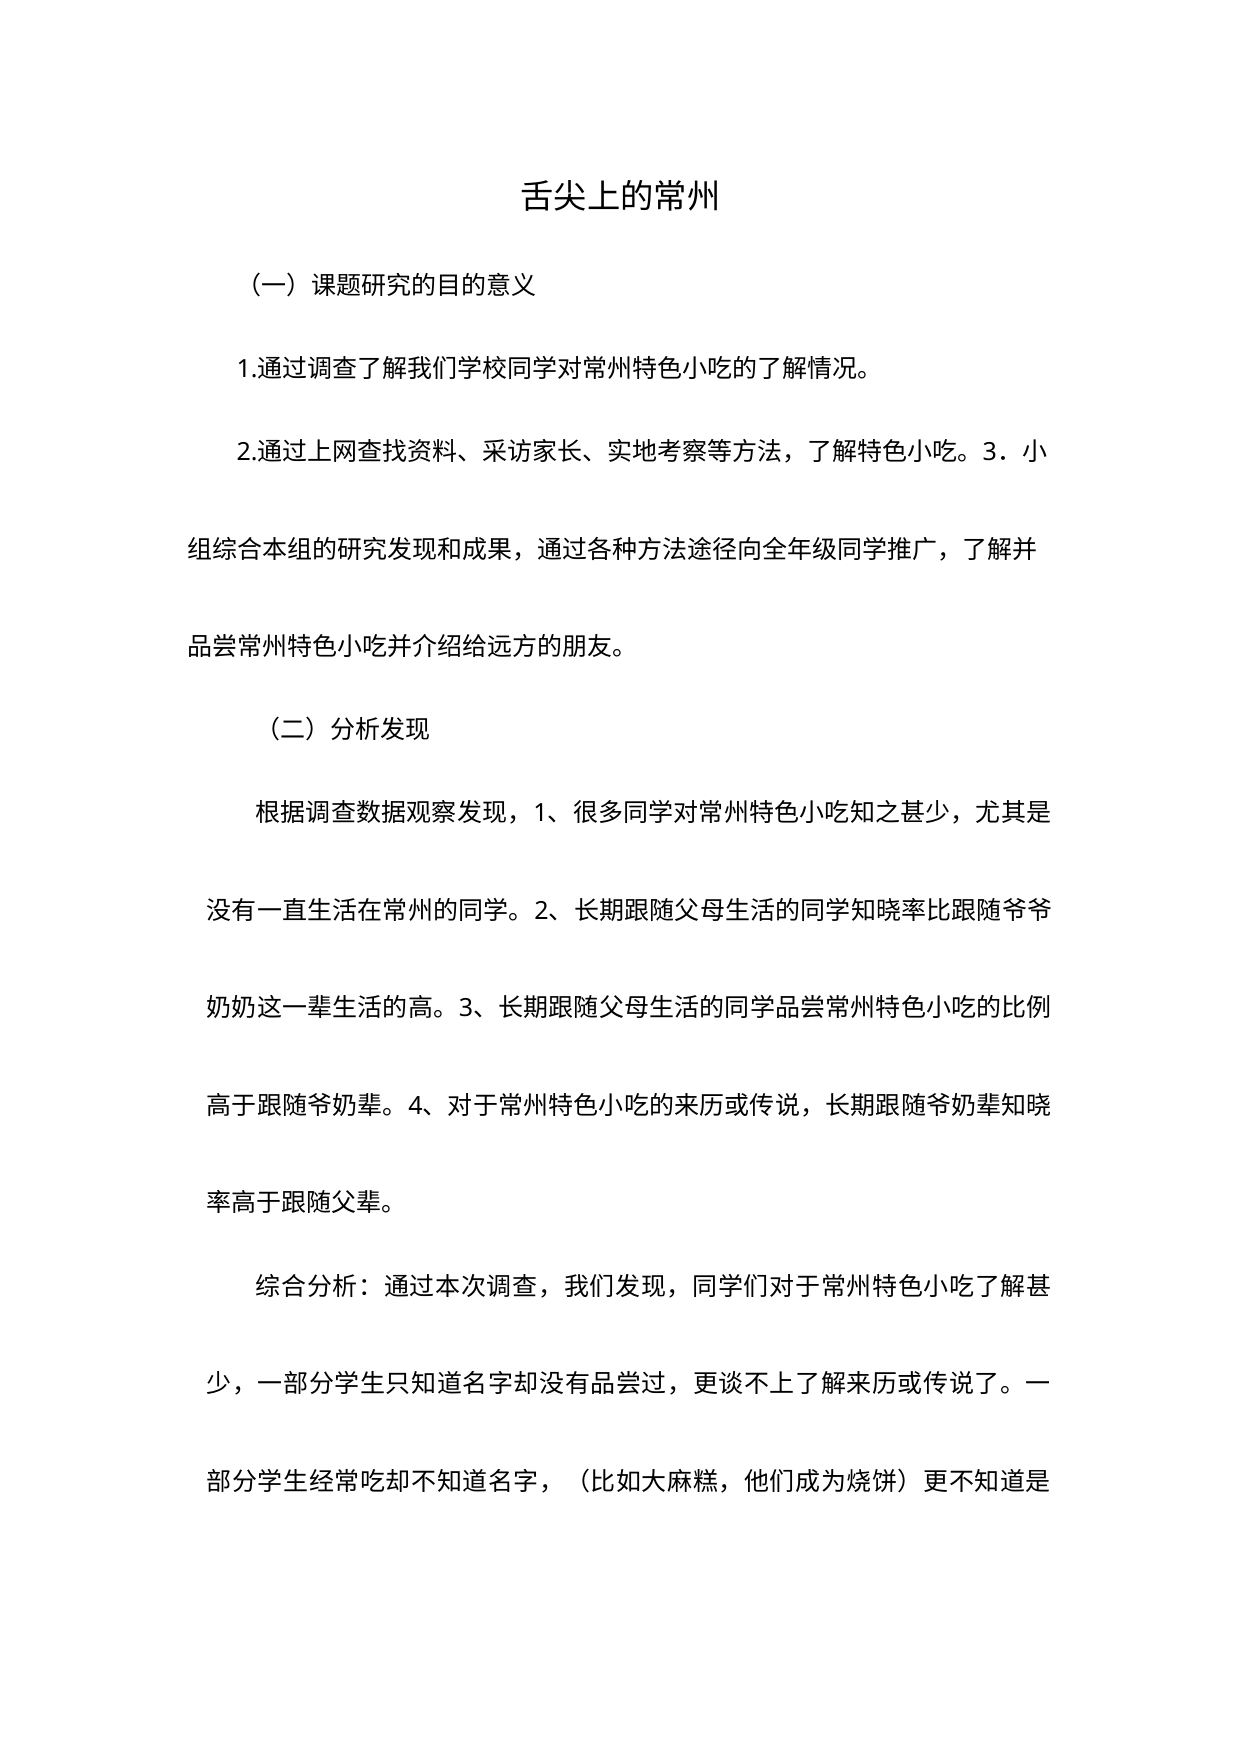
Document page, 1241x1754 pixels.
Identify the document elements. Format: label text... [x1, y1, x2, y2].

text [206, 1252, 1053, 1512]
text 舌尖上的常州 [187, 162, 1053, 227]
text （一）课题研究的目的意义 [187, 251, 1053, 316]
text 2.通过上网查找资料、采访家长、实地考察等方法，了解特色小吃。3．小组综合本组的研究发现和成果，通过各种方法途径向全年级同学推广，了解并品尝常州特色小吃并介绍给远方的朋友。 [187, 417, 1053, 677]
text 根据调查数据观察发现，1、很多同学对常州特色小吃知之甚少，尤其是没有一直生活在常州的同学。2、长期跟随父母生活的同学知晓率比跟随爷爷奶奶这一辈生活的高。3、长期跟随父母生活的同学品尝常州特色小吃的比例高于跟随爷奶辈。4、对于常州特色小吃的来历或传说，长期跟随爷奶辈知晓率高于跟随父辈。 [206, 778, 1053, 1233]
text （二）分析发现 [206, 695, 1053, 760]
text 1.通过调查了解我们学校同学对常州特色小吃的了解情况。 [187, 334, 1053, 399]
